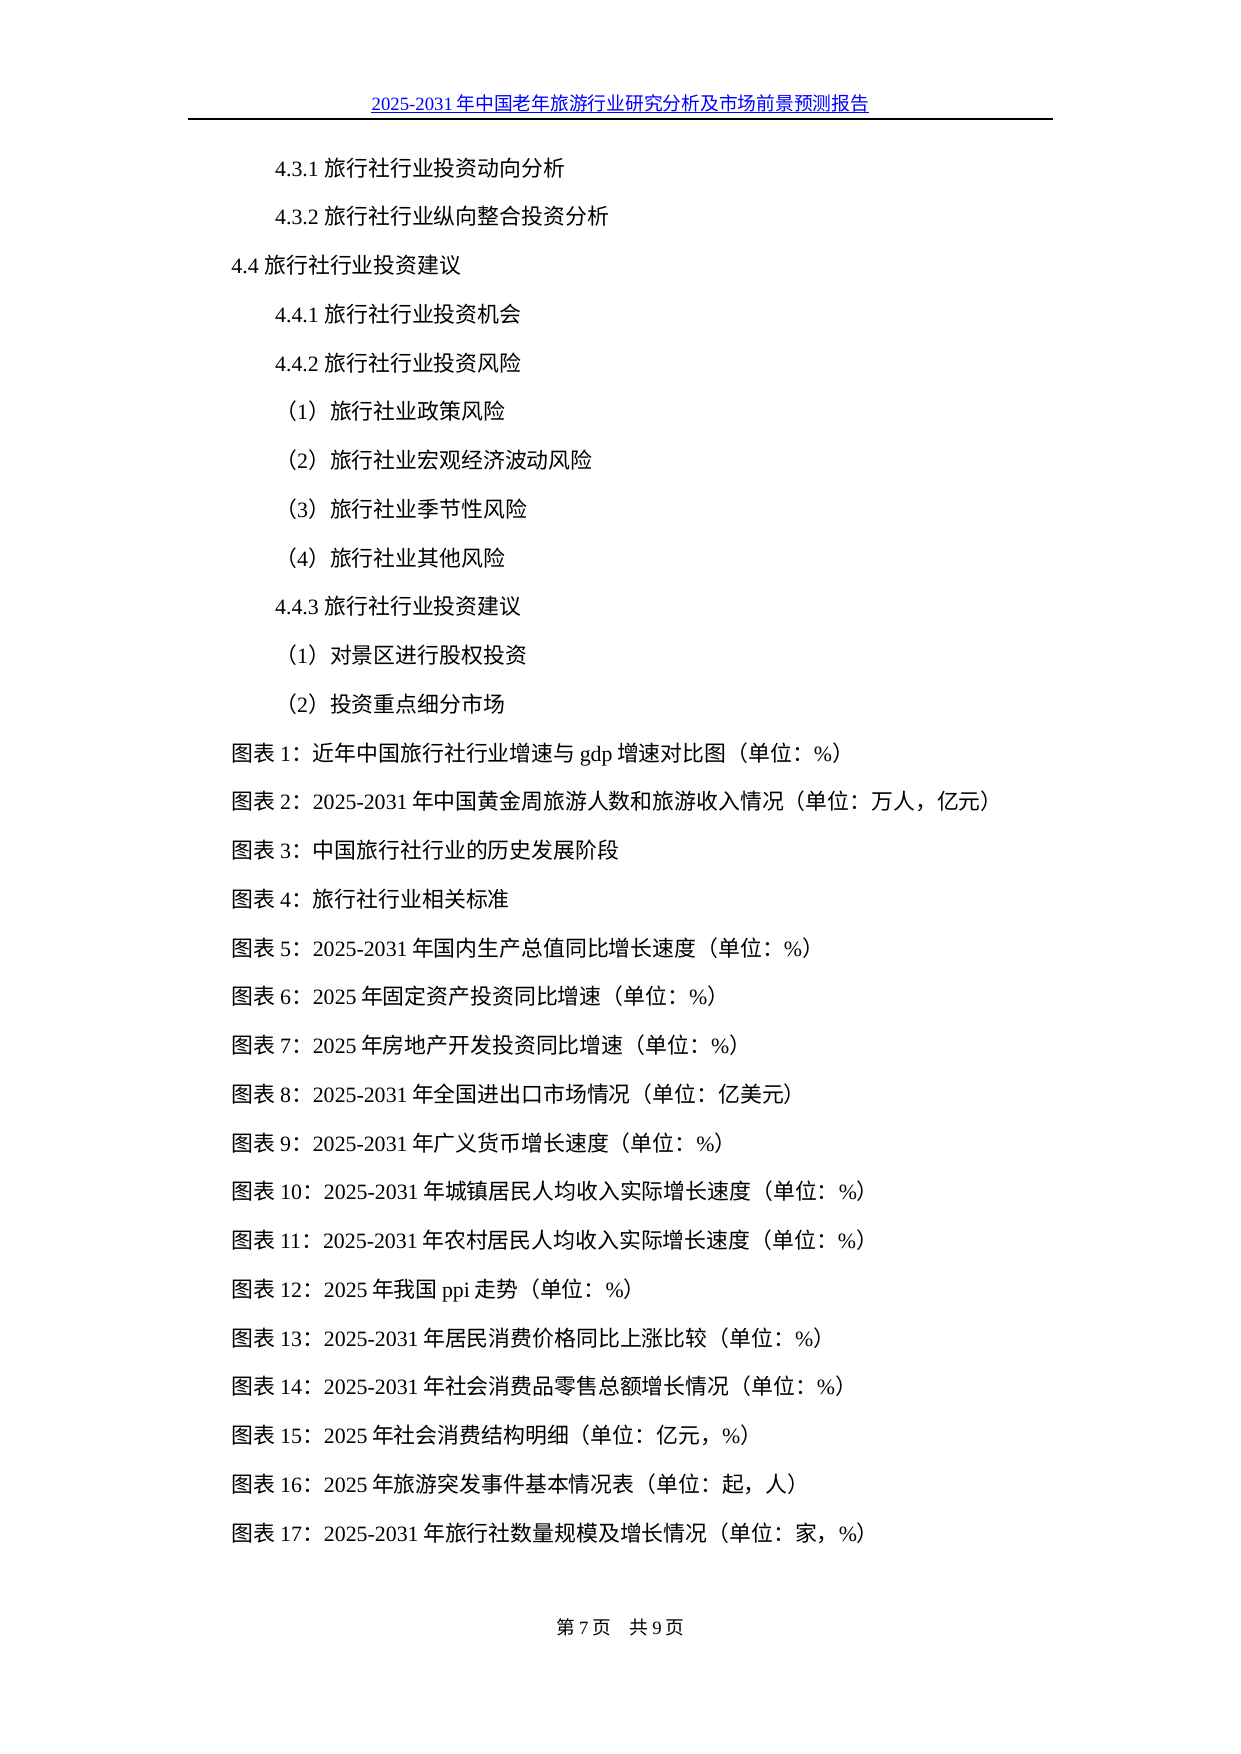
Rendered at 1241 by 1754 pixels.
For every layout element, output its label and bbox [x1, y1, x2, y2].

text [187, 150, 1053, 1548]
